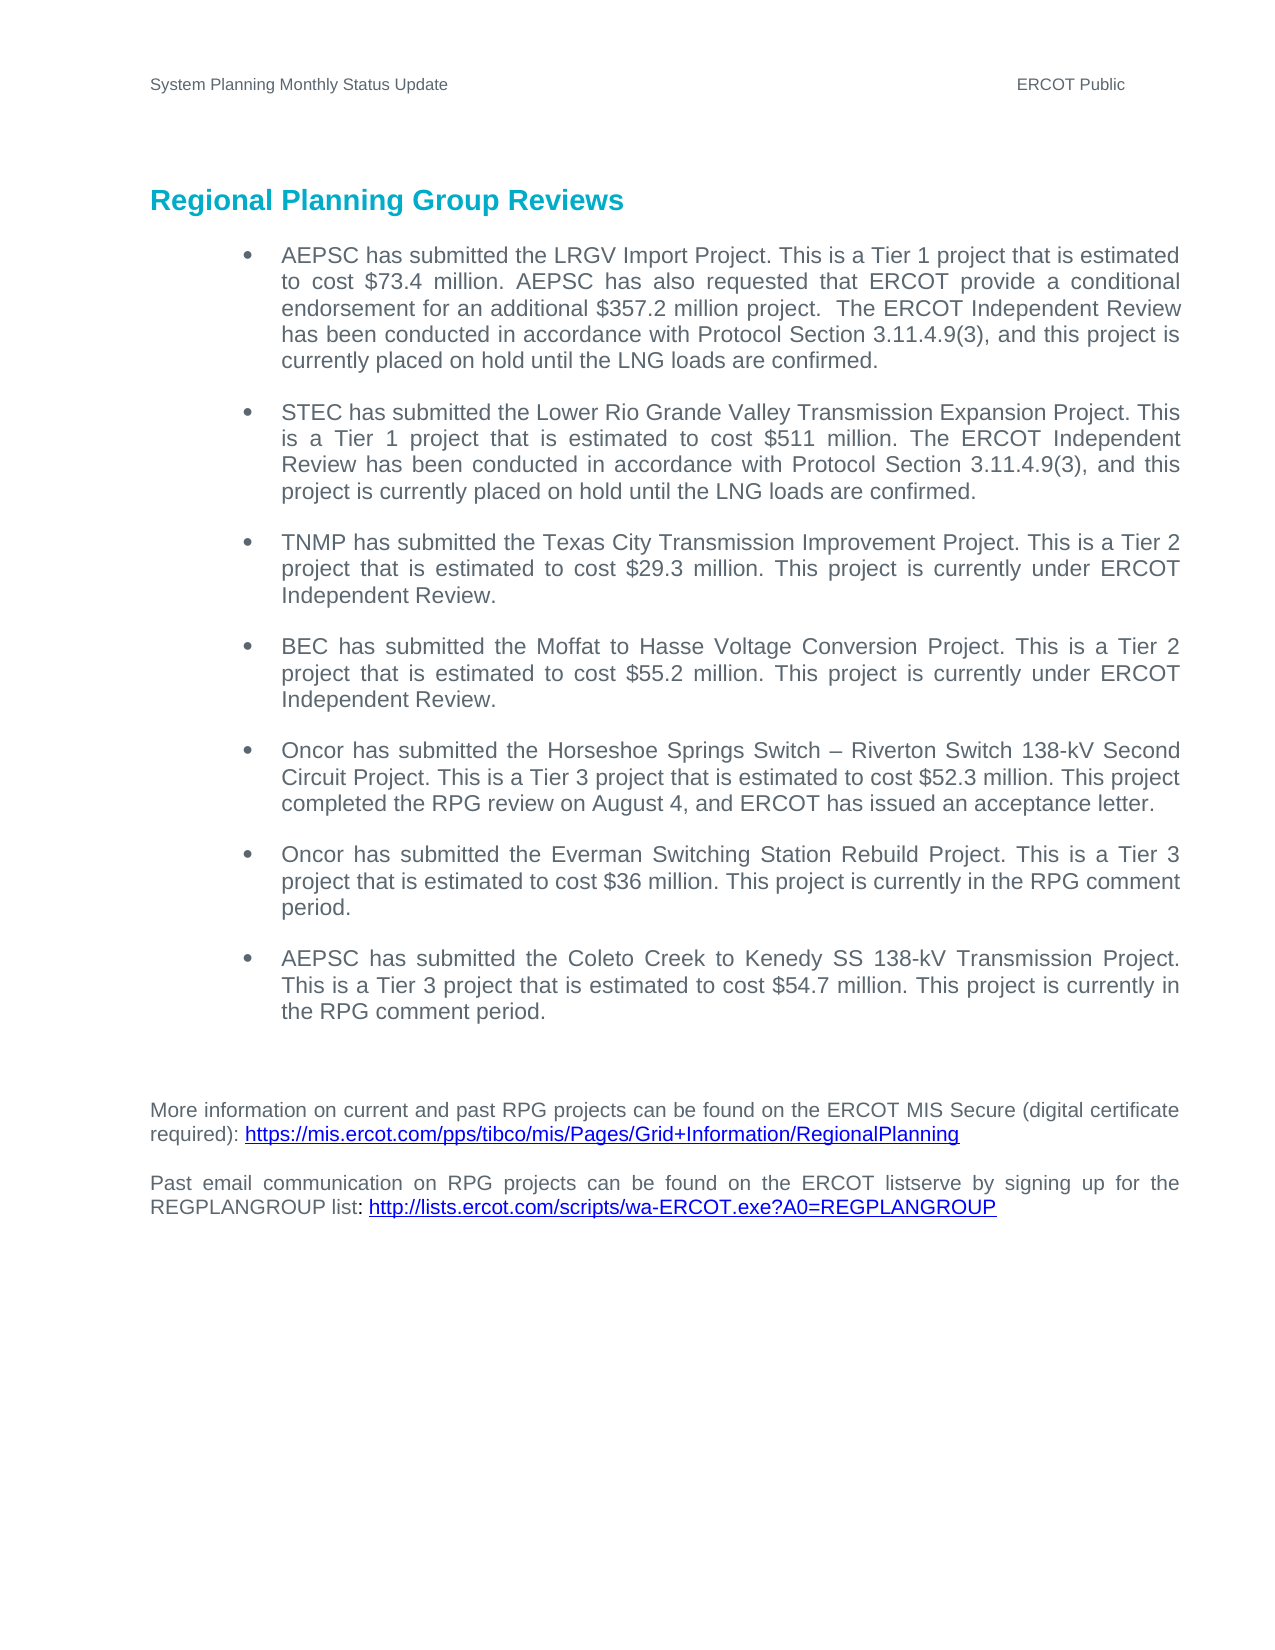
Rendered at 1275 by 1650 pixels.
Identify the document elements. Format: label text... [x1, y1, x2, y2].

list TNMP has submitted the Texas City Transmission Improvement Project. This is a Tier 2 project that is estimated to cost $29.3 million. This project is currently under ERCOT Independent Review. [244, 529, 1181, 608]
list Oncor has submitted the Everman Switching Station Rebuild Project. This is a Tier 3 project that is estimated to cost $36 million. This project is currently in the RPG comment period. [244, 841, 1181, 920]
list BEC has submitted the Moffat to Hasse Voltage Conversion Project. This is a Tier 2 project that is estimated to cost $55.2 million. This project is currently under ERCOT Independent Review. [244, 633, 1181, 712]
list STEC has submitted the Lower Rio Grande Valley Transmission Expansion Project. This is a Tier 1 project that is estimated to cost $511 million. The ERCOT Independent Review has been conducted in accordance with Protocol Section 3.11.4.9(3), and this project is currently placed on hold until the LNG loads are confirmed. [244, 399, 1181, 504]
list Oncor has submitted the Horseshoe Springs Switch – Riverton Switch 138-kV Second Circuit Project. This is a Tier 3 project that is estimated to cost $52.3 million. This project completed the RPG review on August 4, and ERCOT has issued an acceptance letter. [244, 737, 1181, 816]
text Past email communication on RPG projects can be found on the ERCOT listserve by signing up for the REGPLANGROUP list: http://lists.ercot.com/scripts/wa-ERCOT.exe?A0=REGPLANGROUP [150, 1171, 1181, 1219]
list AEPSC has submitted the Coleto Creek to Kenedy SS 138-kV Transmission Project. This is a Tier 3 project that is estimated to cost $54.7 million. This project is currently in the RPG comment period. [244, 945, 1181, 1024]
subtitle Regional Planning Group Reviews [150, 183, 1181, 217]
text More information on current and past RPG projects can be found on the ERCOT MIS Secure (digital certificate required): https://mis.ercot.com/pps/tibco/mis/Pages/Grid+Information/RegionalPlanning [150, 1098, 1181, 1146]
list AEPSC has submitted the LRGV Import Project. This is a Tier 1 project that is estimated to cost $73.4 million. AEPSC has also requested that ERCOT provide a conditional endorsement for an additional $357.2 million project. The ERCOT Independent Review has been conducted in accordance with Protocol Section 3.11.4.9(3), and this project is currently placed on hold until the LNG loads are confirmed. [244, 242, 1181, 374]
